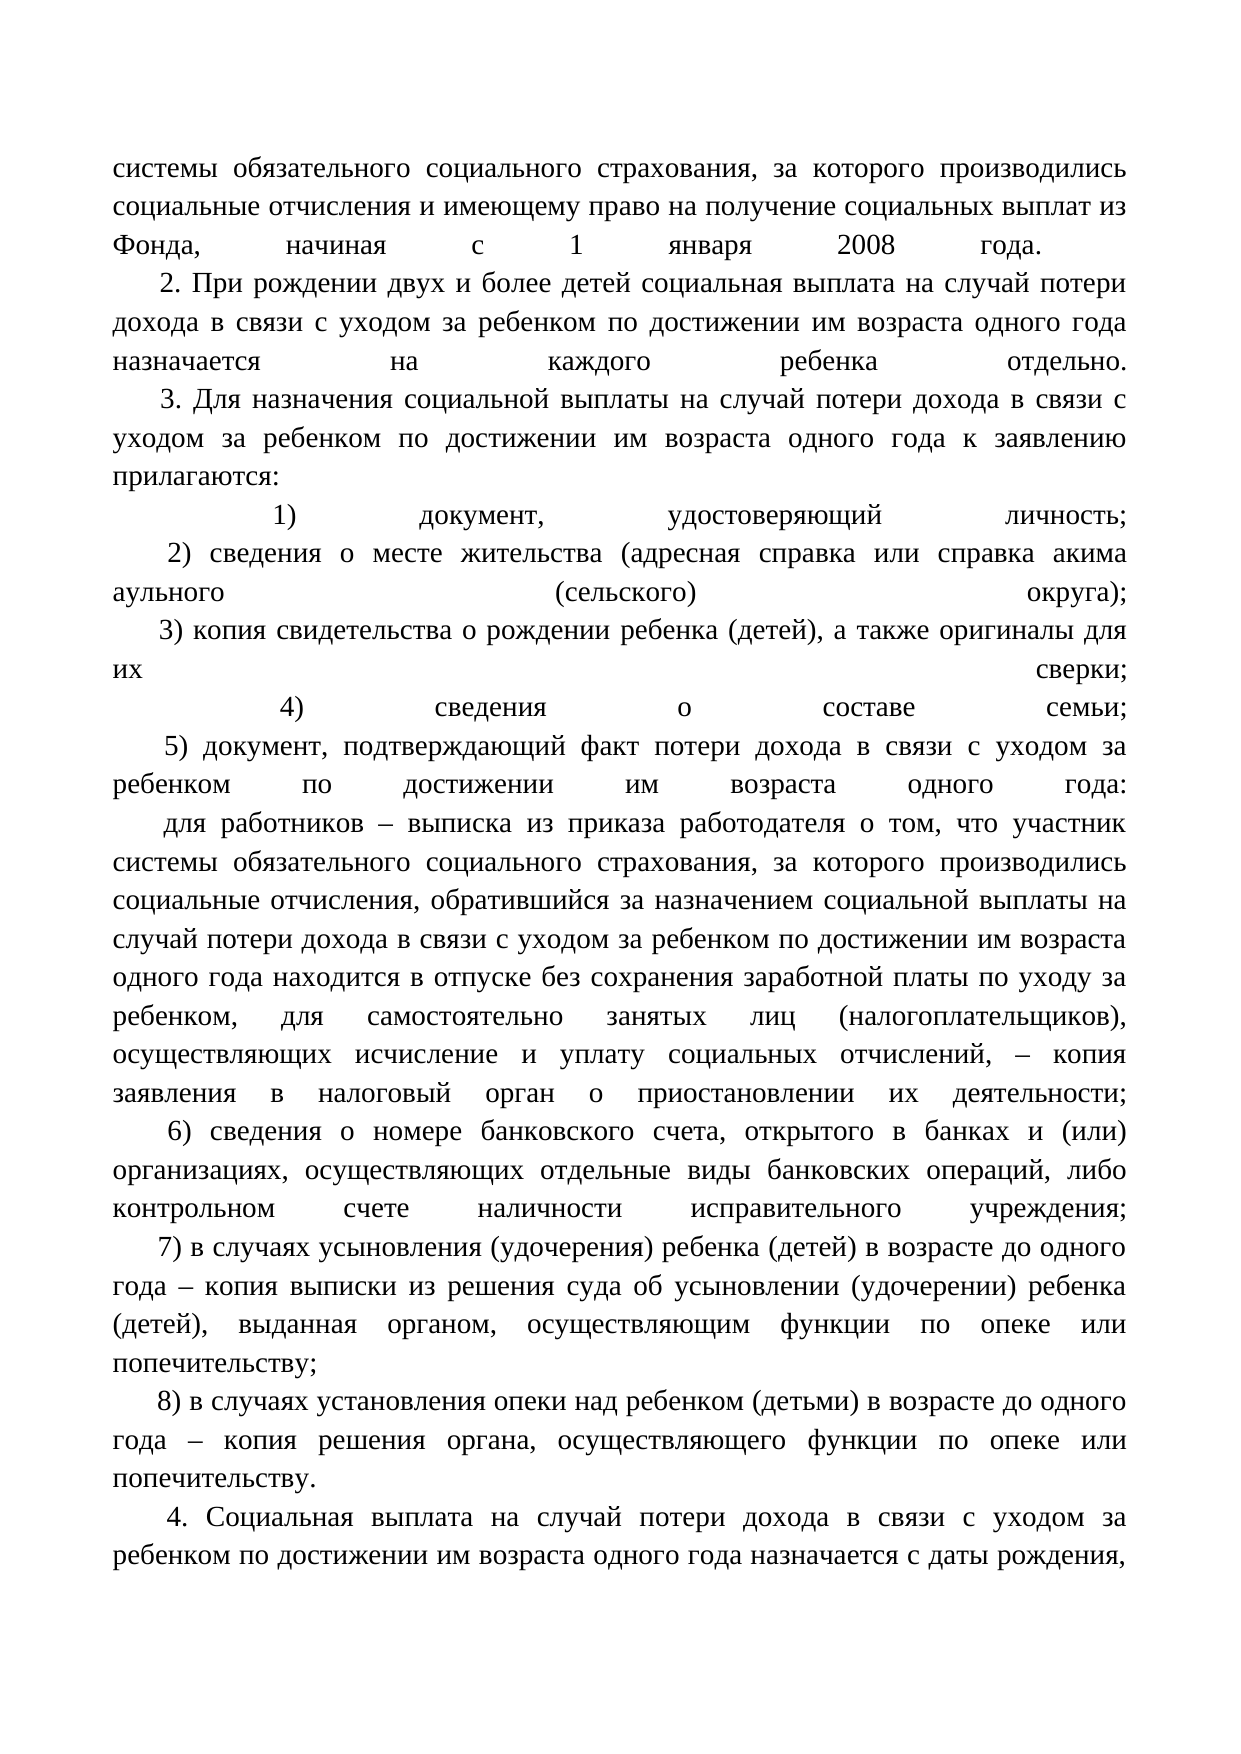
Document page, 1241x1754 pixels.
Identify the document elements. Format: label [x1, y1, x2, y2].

text [112, 150, 1128, 1571]
